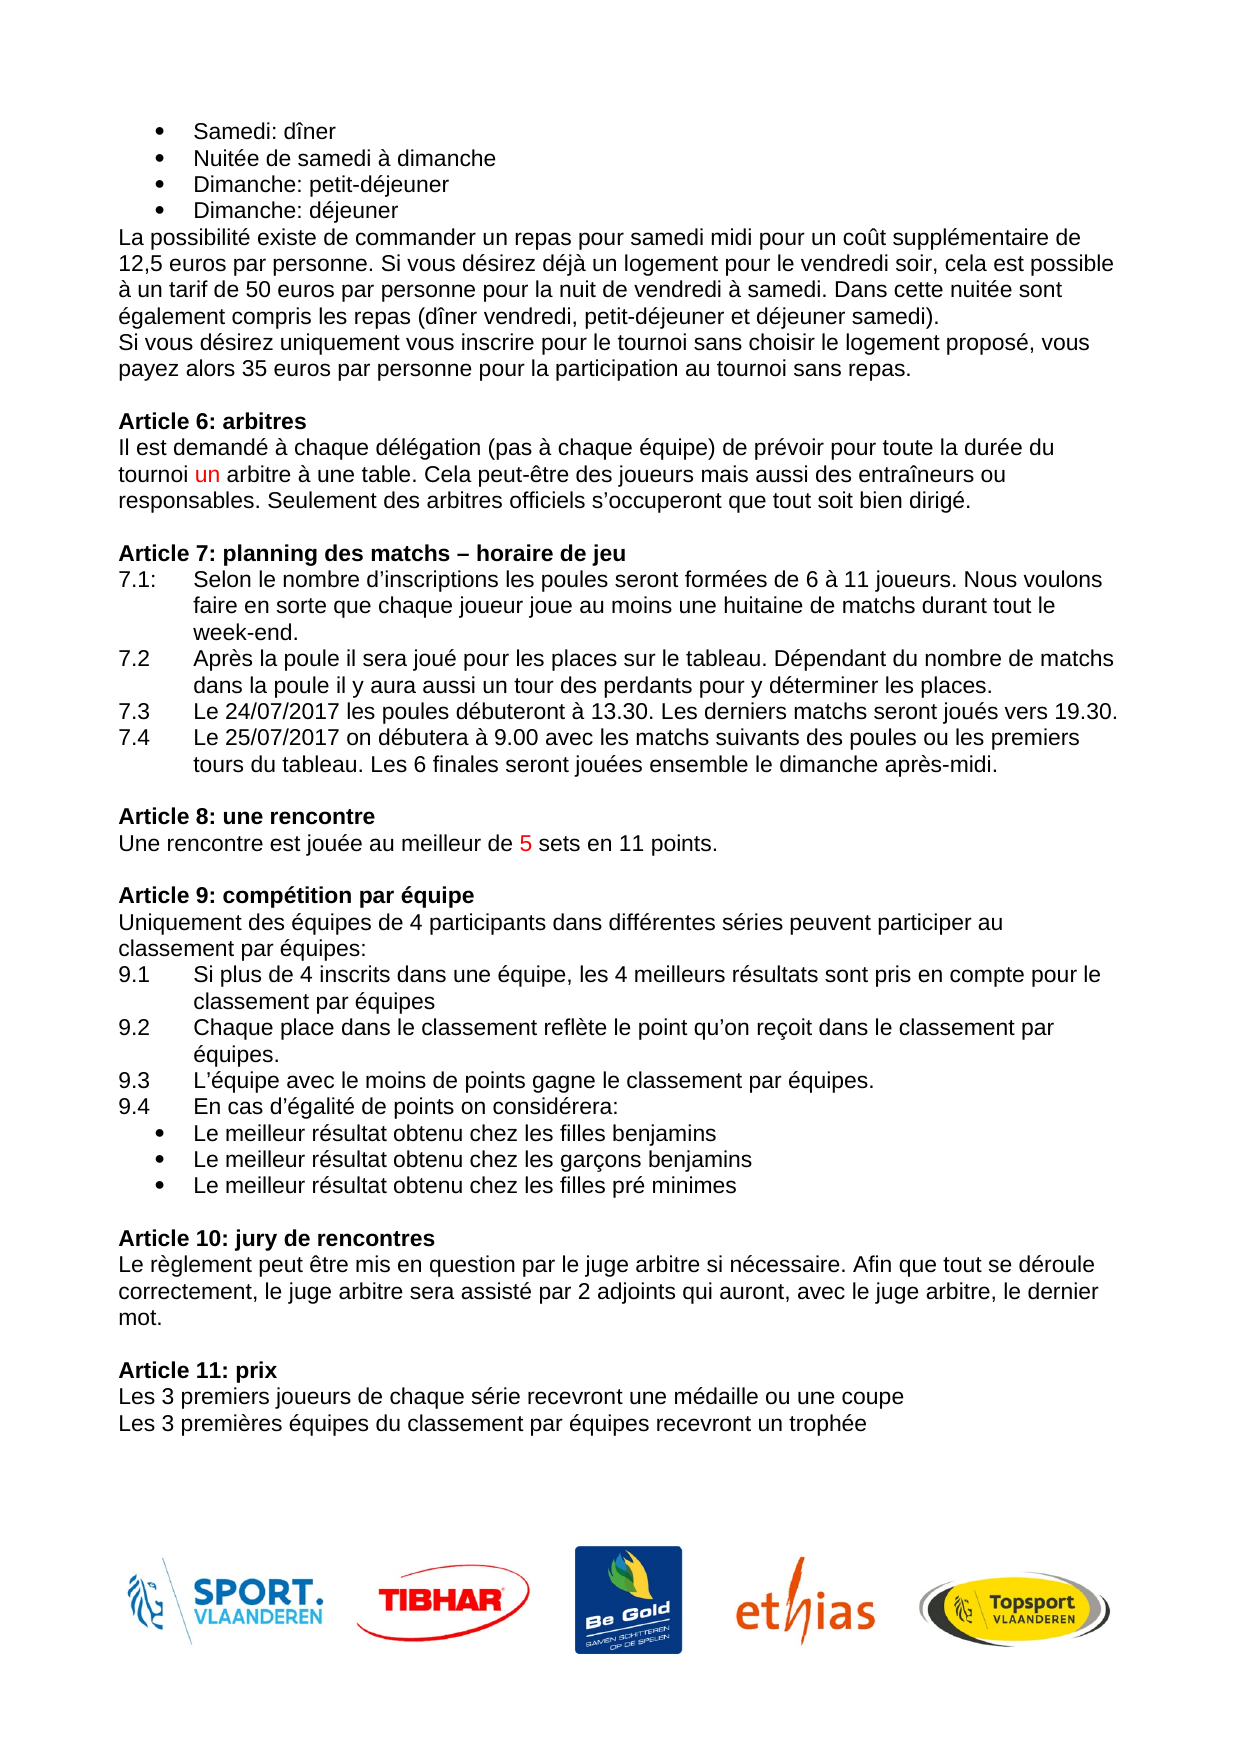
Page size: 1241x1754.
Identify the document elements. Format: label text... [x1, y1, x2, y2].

list Le meilleur résultat obtenu chez les filles pré minimes [156, 1172, 1122, 1199]
text Uniquement des équipes de 4 participants dans différentes séries peuvent participer au classement par équipes: [118, 909, 1122, 961]
text 9.1 Si plus de 4 inscrits dans une équipe, les 4 meilleurs résultats sont pris en compte pour le classement par équipes [118, 961, 1122, 1014]
text 7.4 Le 25/07/2017 on débutera à 9.00 avec les matchs suivants des poules ou les premiers tours du tableau. Les 6 finales seront jouées ensemble le dimanche après-midi. [118, 724, 1122, 777]
text Il est demandé à chaque délégation (pas à chaque équipe) de prévoir pour toute la durée du tournoi un arbitre à une table. Cela peut-être des joueurs mais aussi des entraîneurs ou responsables. Seulement des arbitres officiels s’occuperont que tout soit bien dirigé. [118, 434, 1122, 513]
text Article 11: prix [118, 1357, 1122, 1383]
text Le règlement peut être mis en question par le juge arbitre si nécessaire. Afin que tout se déroule correctement, le juge arbitre sera assisté par 2 adjoints qui auront, avec le juge arbitre, le dernier mot. [118, 1251, 1122, 1330]
list Le meilleur résultat obtenu chez les garçons benjamins [156, 1146, 1122, 1172]
text Si vous désirez uniquement vous inscrire pour le tournoi sans choisir le logement proposé, vous payez alors 35 euros par personne pour la participation au tournoi sans repas. [118, 329, 1122, 382]
text 7.2 Après la poule il sera joué pour les places sur le tableau. Dépendant du nombre de matchs dans la poule il y aura aussi un tour des perdants pour y déterminer les places. [118, 645, 1122, 698]
text Article 6: arbitres [118, 408, 1122, 434]
text La possibilité existe de commander un repas pour samedi midi pour un coût supplémentaire de 12,5 euros par personne. Si vous désirez déjà un logement pour le vendredi soir, cela est possible à un tarif de 50 euros par personne pour la nuit de vendredi à samedi. Dans cette nuitée sont également compris les repas (dîner vendredi, petit-déjeuner et déjeuner samedi). [118, 223, 1122, 329]
list Samedi: dîner [156, 118, 1122, 144]
text Article 9: compétition par équipe [118, 882, 1122, 909]
text Les 3 premiers joueurs de chaque série recevront une médaille ou une coupe [118, 1383, 1122, 1409]
list Dimanche: déjeuner [156, 197, 1122, 223]
list Le meilleur résultat obtenu chez les filles benjamins [156, 1119, 1122, 1146]
text Article 10: jury de rencontres [118, 1225, 1122, 1251]
text 7.3 Le 24/07/2017 les poules débuteront à 13.30. Les derniers matchs seront joués vers 19.30. [118, 698, 1122, 724]
text Article 8: une rencontre [118, 803, 1122, 830]
text 7.1: Selon le nombre d’inscriptions les poules seront formées de 6 à 11 joueurs. Nous voulons faire en sorte que chaque joueur joue au moins une huitaine de matchs durant tout le week-end. [118, 566, 1122, 645]
text 9.2 Chaque place dans le classement reflète le point qu’on reçoit dans le classement par équipes. [118, 1014, 1122, 1067]
text Les 3 premières équipes du classement par équipes recevront un trophée [118, 1409, 1122, 1436]
text Article 7: planning des matchs – horaire de jeu [118, 540, 1122, 566]
list Dimanche: petit-déjeuner [156, 171, 1122, 197]
picture [118, 1521, 1123, 1681]
text 9.3 L’équipe avec le moins de points gagne le classement par équipes. [118, 1067, 1122, 1093]
text Une rencontre est jouée au meilleur de 5 sets en 11 points. [118, 830, 1122, 856]
text 9.4 En cas d’égalité de points on considérera: [118, 1093, 1122, 1119]
list Nuitée de samedi à dimanche [156, 144, 1122, 171]
